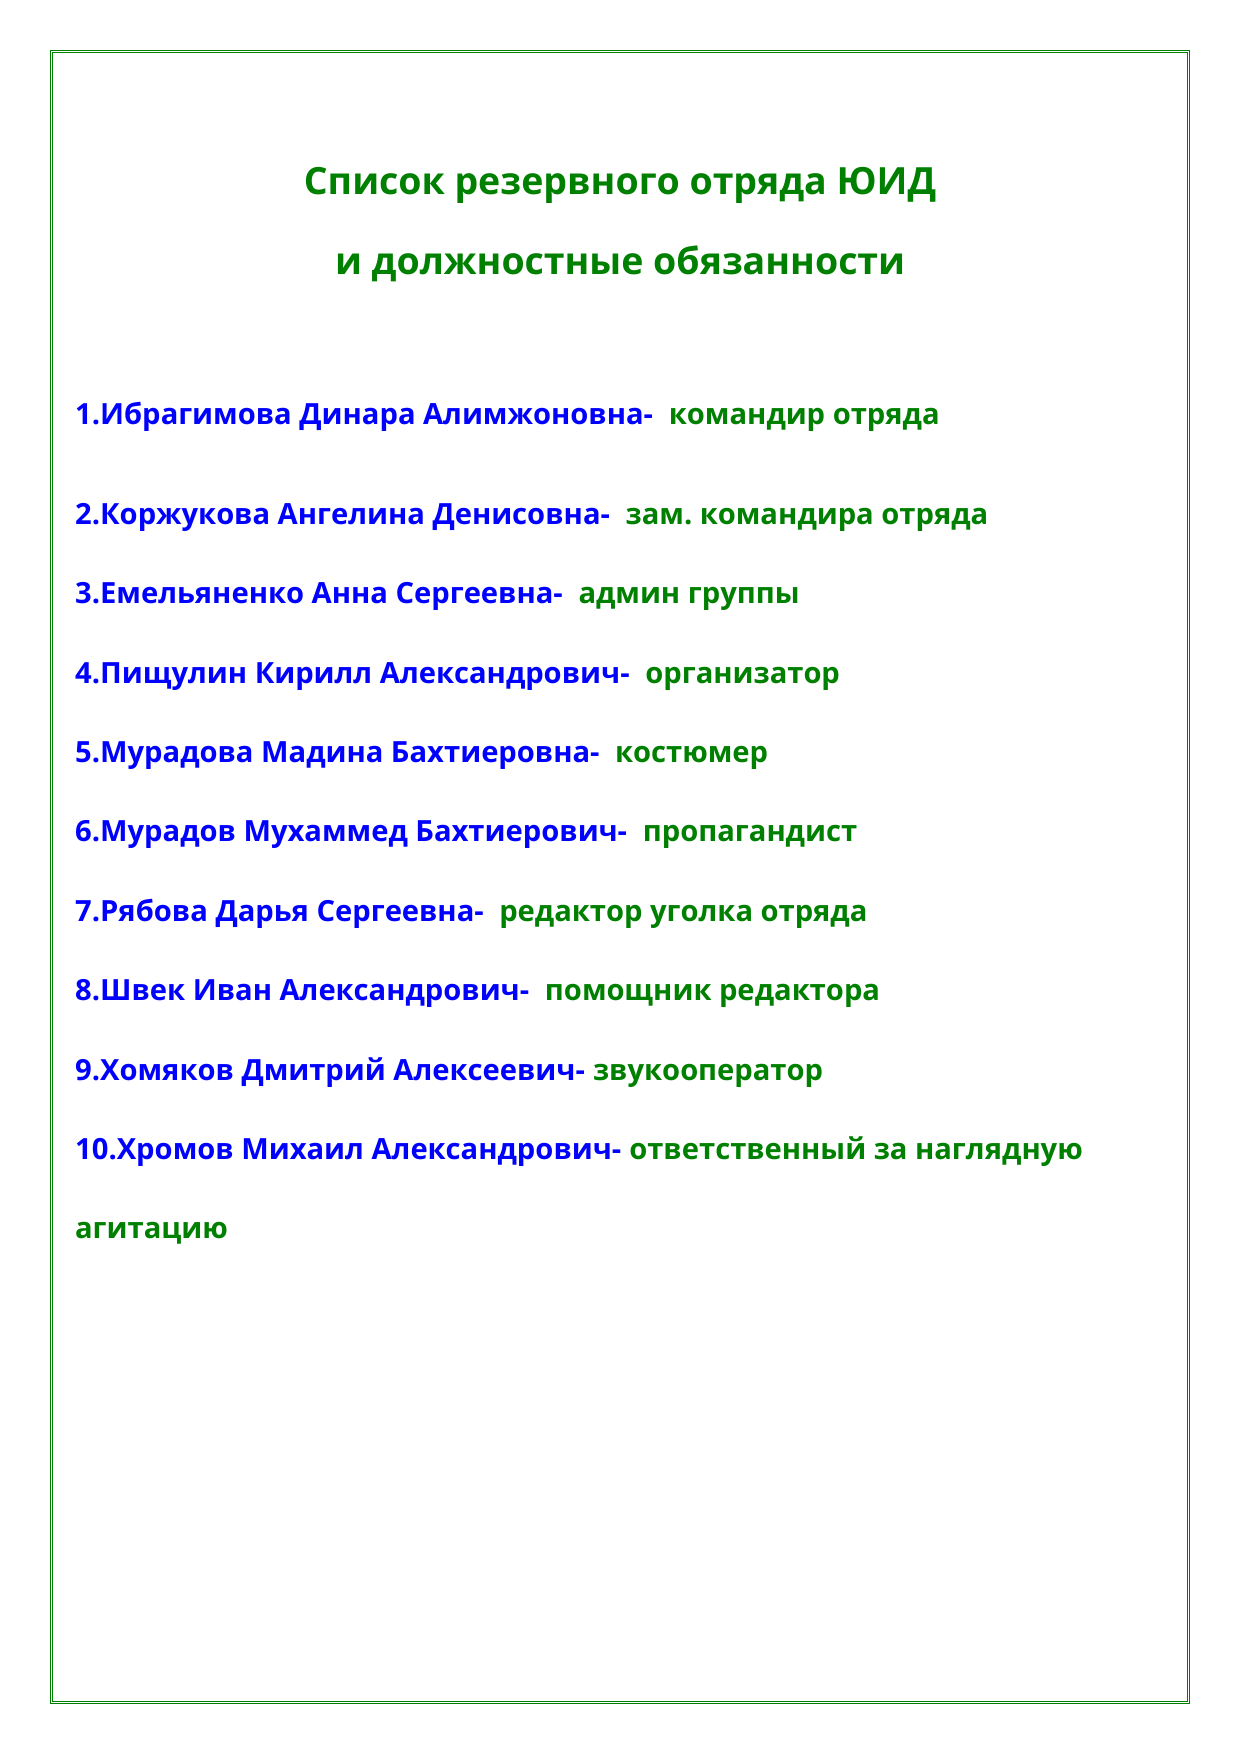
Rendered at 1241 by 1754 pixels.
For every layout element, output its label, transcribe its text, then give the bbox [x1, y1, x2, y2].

text 9.Хомяков Дмитрий Алексеевич- звукооператор [75, 1049, 1165, 1088]
text и должностные обязанности [75, 234, 1165, 285]
text 7.Рябова Дарья Сергеевна- редактор уголка отряда [75, 890, 1165, 930]
text 5.Мурадова Мадина Бахтиеровна- костюмер [75, 731, 1165, 771]
text 6.Мурадов Мухаммед Бахтиерович- пропагандист [75, 811, 1165, 850]
text 4.Пищулин Кирилл Александрович- организатор [75, 652, 1165, 692]
text 8.Швек Иван Александрович- помощник редактора [75, 969, 1165, 1009]
text 10.Хромов Михаил Александрович- ответственный за наглядную агитацию [75, 1128, 1165, 1247]
text Список резервного отряда ЮИД [75, 154, 1165, 206]
text 2.Коржукова Ангелина Денисовна- зам. командира отряда [75, 493, 1165, 533]
text 3.Емельяненко Анна Сергеевна- админ группы [75, 572, 1165, 612]
text 1.Ибрагимова Динара Алимжоновна- командир отряда [75, 393, 1165, 433]
